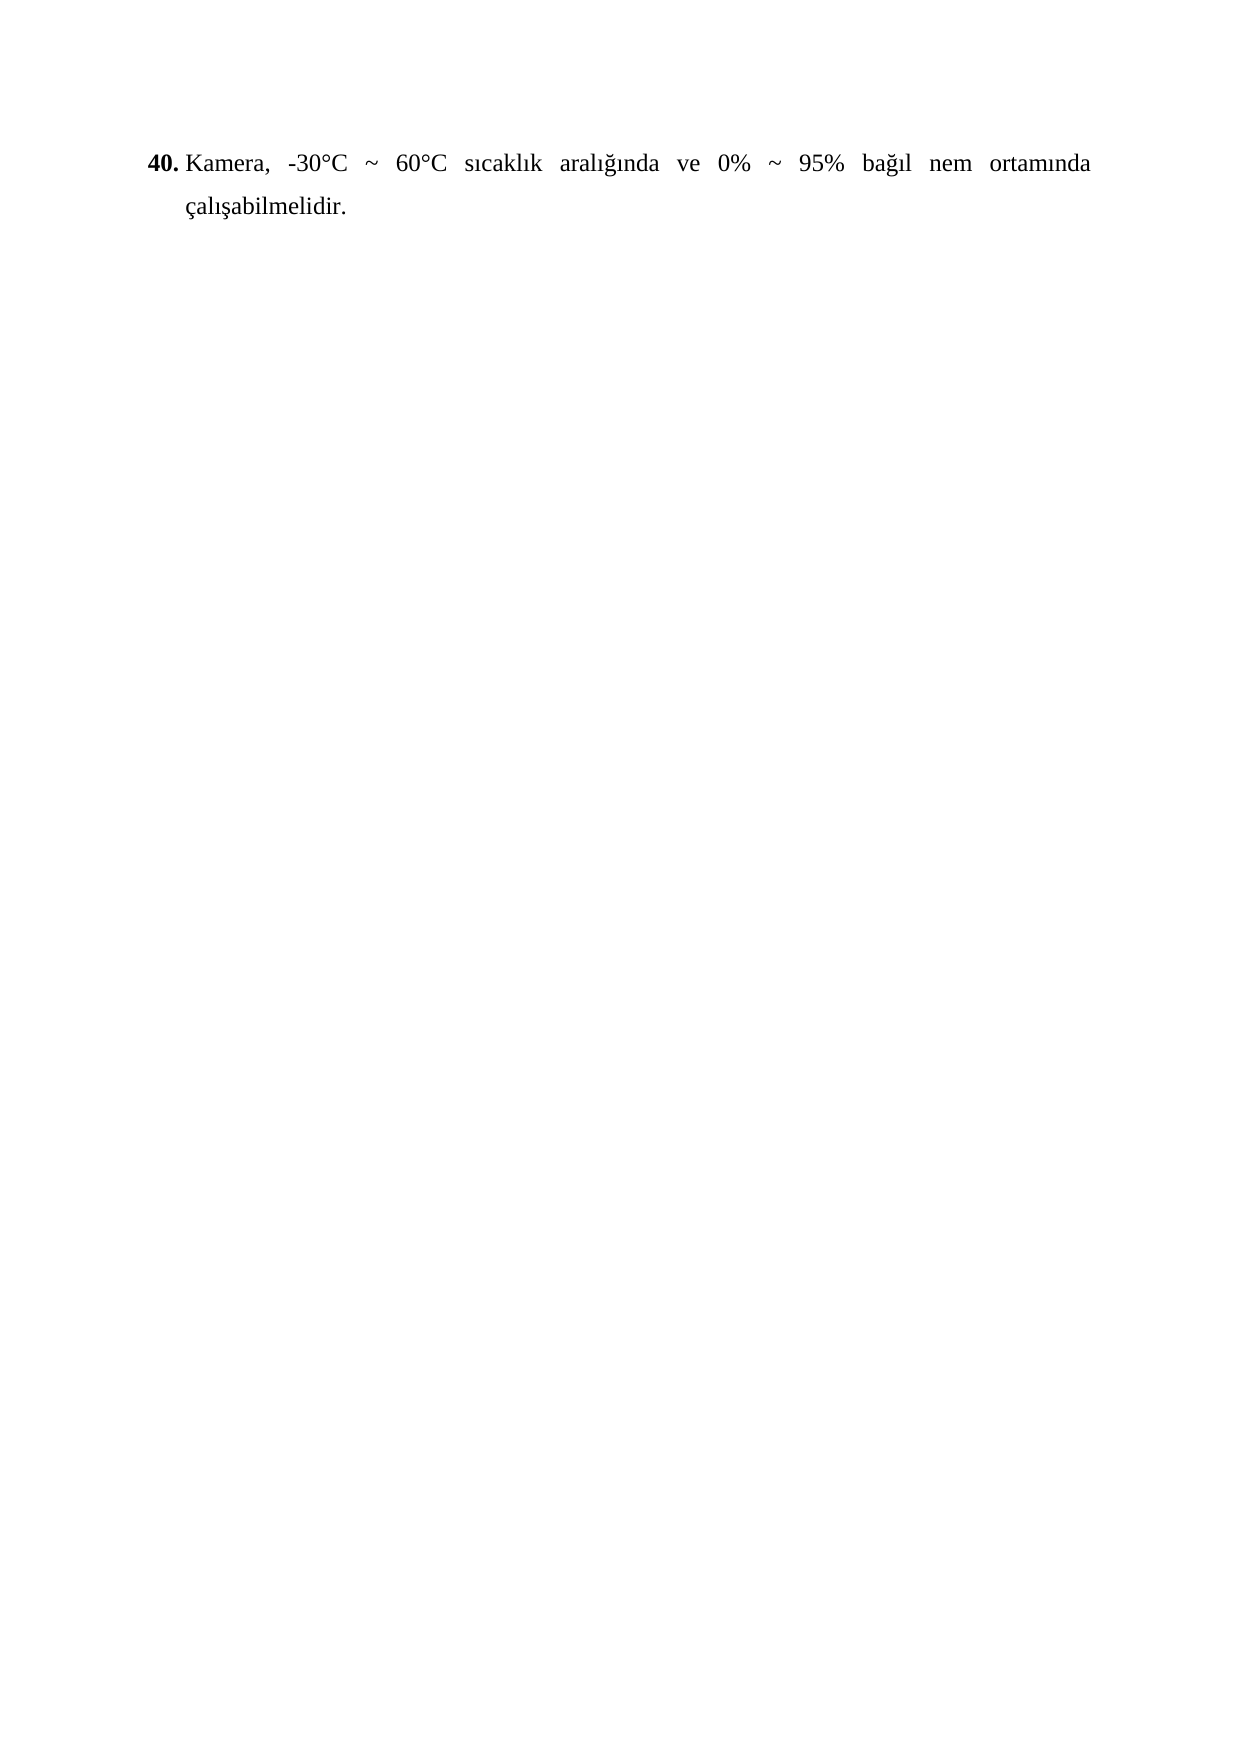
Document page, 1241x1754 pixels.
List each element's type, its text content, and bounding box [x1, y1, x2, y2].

list Kamera, -30°C ~ 60°C sıcaklık aralığında ve 0% ~ 95% bağıl nem ortamında çalışabilmelidir. [148, 148, 1093, 219]
